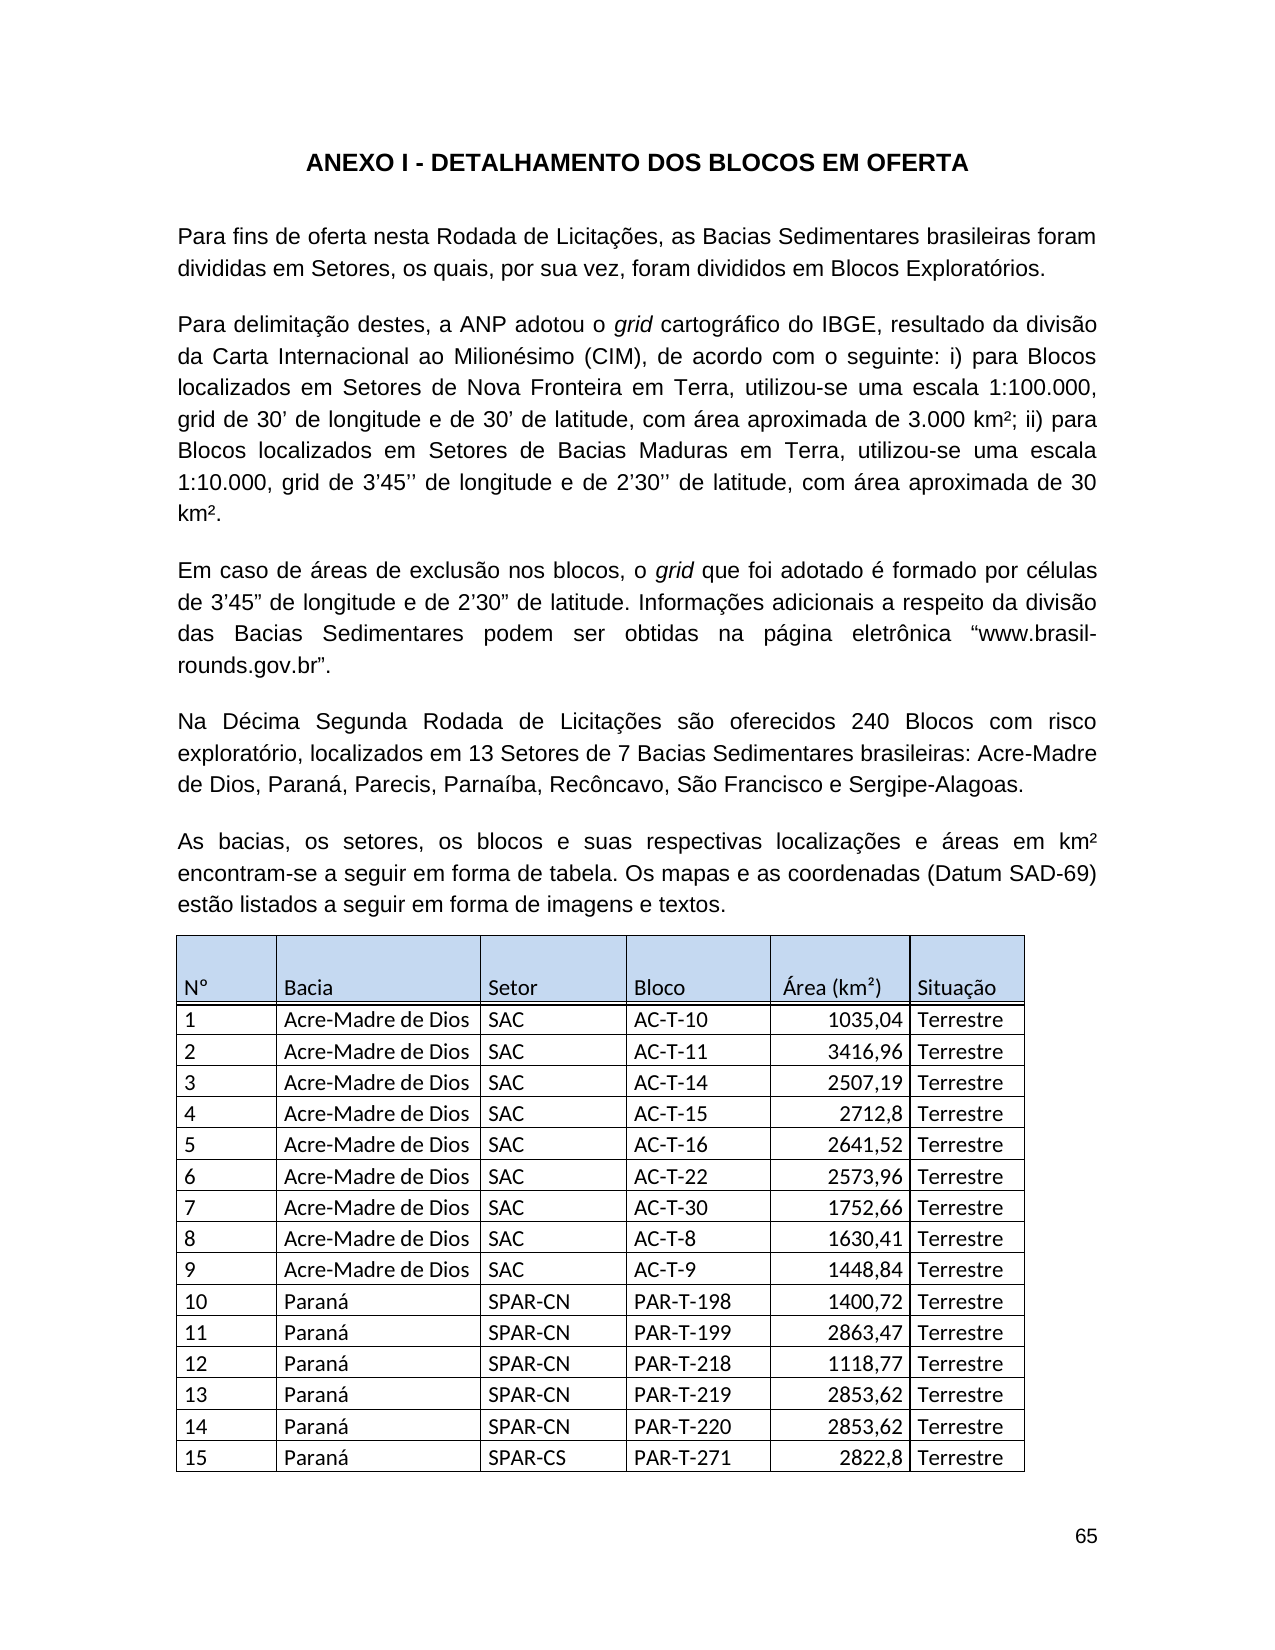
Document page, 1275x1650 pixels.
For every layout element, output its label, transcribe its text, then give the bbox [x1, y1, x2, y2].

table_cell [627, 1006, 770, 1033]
text As bacias, os setores, os blocos e suas respectivas localizações e áreas em km² encontram-se a seguir em forma de tabela. Os mapas e as coordenadas (Datum SAD-69) estão listados a seguir em forma de imagens e textos. [177, 828, 1098, 917]
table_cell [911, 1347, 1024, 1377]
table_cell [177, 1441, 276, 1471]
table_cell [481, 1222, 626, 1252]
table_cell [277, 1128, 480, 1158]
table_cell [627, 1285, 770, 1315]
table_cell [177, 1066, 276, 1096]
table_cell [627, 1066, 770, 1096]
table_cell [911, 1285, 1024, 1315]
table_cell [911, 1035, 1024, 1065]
text Na Décima Segunda Rodada de Licitações são oferecidos 240 Blocos com risco exploratório, localizados em 13 Setores de 7 Bacias Sedimentares brasileiras: Acre-Madre de Dios, Paraná, Parecis, Parnaíba, Recôncavo, São Francisco e Sergipe-Alagoas. [177, 708, 1098, 798]
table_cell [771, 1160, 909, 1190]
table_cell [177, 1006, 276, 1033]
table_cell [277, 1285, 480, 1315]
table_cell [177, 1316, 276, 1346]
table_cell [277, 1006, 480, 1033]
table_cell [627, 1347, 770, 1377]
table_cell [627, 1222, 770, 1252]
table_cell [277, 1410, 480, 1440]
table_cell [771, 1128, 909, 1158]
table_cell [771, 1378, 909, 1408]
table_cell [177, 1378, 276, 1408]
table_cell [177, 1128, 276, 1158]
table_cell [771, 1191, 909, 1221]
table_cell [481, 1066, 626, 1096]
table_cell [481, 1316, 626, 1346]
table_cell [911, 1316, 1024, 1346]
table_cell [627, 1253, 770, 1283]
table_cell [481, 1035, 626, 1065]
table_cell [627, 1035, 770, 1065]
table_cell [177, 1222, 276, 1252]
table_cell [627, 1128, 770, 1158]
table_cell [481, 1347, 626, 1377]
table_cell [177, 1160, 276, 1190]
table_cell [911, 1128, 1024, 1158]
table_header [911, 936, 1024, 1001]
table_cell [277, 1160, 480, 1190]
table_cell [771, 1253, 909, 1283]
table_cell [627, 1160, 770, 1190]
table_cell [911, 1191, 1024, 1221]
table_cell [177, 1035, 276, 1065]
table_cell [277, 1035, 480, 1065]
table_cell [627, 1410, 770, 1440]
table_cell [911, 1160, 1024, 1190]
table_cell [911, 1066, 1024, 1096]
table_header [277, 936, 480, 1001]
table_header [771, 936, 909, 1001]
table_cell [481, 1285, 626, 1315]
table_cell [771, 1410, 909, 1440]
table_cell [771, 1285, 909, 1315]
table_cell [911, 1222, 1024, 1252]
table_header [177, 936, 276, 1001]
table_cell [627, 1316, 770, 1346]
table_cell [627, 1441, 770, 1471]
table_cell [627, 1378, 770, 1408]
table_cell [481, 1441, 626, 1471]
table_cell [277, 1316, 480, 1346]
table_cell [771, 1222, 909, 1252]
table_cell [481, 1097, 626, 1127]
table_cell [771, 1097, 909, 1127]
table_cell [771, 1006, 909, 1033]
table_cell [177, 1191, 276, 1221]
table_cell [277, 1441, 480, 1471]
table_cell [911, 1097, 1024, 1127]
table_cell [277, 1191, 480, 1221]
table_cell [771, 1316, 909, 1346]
text Em caso de áreas de exclusão nos blocos, o grid que foi adotado é formado por células de 3’45” de longitude e de 2’30” de latitude. Informações adicionais a respeito da divisão das Bacias Sedimentares podem ser obtidas na página eletrônica “www.brasil-rounds.gov.br”. [177, 557, 1098, 678]
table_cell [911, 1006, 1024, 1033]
text - DETALHAMENTO DOS BLOCOS EM OFERTA [177, 148, 1098, 176]
text Para delimitação destes, a ANP adotou o grid cartográfico do IBGE, resultado da divisão da Carta Internacional ao Milionésimo (CIM), de acordo com o seguinte: i) para Blocos localizados em Setores de Nova Fronteira em Terra, utilizou-se uma escala 1:100.000, grid de 30’ de longitude e de 30’ de latitude, com área aproximada de 3.000 km²; ii) para Blocos localizados em Setores de Bacias Maduras em Terra, utilizou-se uma escala 1:10.000, grid de 3’45’’ de longitude e de 2’30’’ de latitude, com área aproximada de 30 km². [177, 311, 1098, 527]
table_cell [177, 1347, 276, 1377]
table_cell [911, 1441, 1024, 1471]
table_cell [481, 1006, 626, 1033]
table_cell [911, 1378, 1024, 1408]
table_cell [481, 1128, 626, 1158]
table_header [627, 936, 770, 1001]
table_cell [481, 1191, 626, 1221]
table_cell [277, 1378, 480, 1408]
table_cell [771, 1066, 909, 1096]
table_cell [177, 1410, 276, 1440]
text Para fins de oferta nesta Rodada de Licitações, as Bacias Sedimentares brasileiras foram divididas em Setores, os quais, por sua vez, foram divididos em Blocos Exploratórios. [177, 223, 1098, 281]
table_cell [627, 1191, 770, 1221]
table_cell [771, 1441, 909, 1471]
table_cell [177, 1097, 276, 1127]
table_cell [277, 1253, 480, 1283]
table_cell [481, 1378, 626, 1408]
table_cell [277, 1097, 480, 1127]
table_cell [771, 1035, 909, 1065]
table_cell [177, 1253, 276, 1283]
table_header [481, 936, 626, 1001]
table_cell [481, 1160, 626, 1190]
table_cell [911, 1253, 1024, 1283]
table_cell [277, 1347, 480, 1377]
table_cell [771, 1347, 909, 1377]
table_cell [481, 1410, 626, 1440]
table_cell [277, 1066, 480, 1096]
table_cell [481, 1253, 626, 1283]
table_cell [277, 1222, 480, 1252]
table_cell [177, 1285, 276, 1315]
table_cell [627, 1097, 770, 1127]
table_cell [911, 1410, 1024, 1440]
